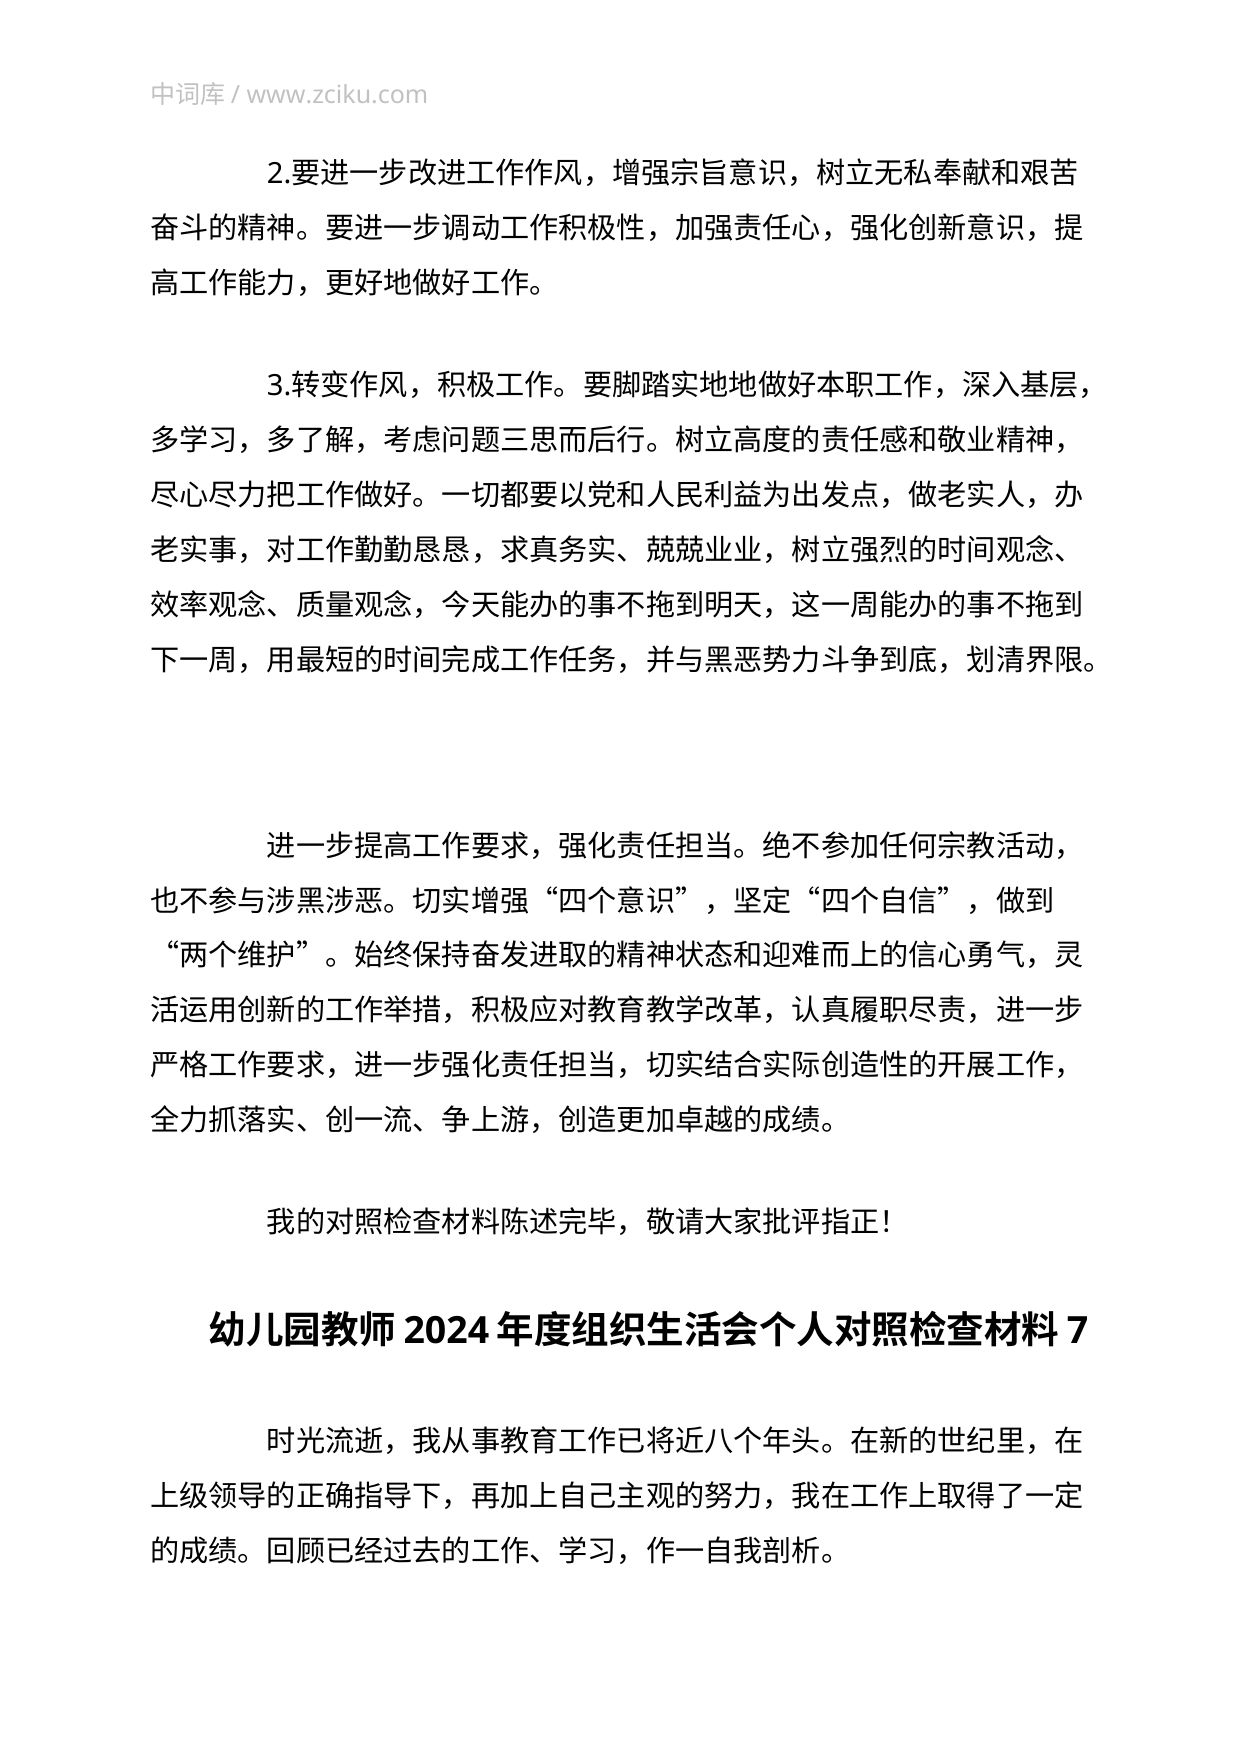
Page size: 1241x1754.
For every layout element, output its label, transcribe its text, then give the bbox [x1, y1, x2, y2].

text 幼儿园教师2024年度组织生活会个人对照检查材料7 [150, 1300, 1090, 1355]
text 时光流逝，我从事教育工作已将近八个年头。在新的世纪里，在上级领导的正确指导下，再加上自己主观的努力，我在工作上取得了一定的成绩。回顾已经过去的工作、学习，作一自我剖析。 [150, 1418, 1090, 1570]
text 2.要进一步改进工作作风，增强宗旨意识，树立无私奉献和艰苦奋斗的精神。要进一步调动工作积极性，加强责任心，强化创新意识，提高工作能力，更好地做好工作。 [150, 150, 1090, 302]
text 进一步提高工作要求，强化责任担当。绝不参加任何宗教活动，也不参与涉黑涉恶。切实增强“四个意识”，坚定“四个自信”，做到“两个维护”。始终保持奋发进取的精神状态和迎难而上的信心勇气，灵活运用创新的工作举措，积极应对教育教学改革，认真履职尽责，进一步严格工作要求，进一步强化责任担当，切实结合实际创造性的开展工作，全力抓落实、创一流、争上游，创造更加卓越的成绩。 [150, 822, 1090, 1139]
text 3.转变作风，积极工作。要脚踏实地地做好本职工作，深入基层，多学习，多了解，考虑问题三思而后行。树立高度的责任感和敬业精神，尽心尽力把工作做好。一切都要以党和人民利益为出发点，做老实人，办老实事，对工作勤勤恳恳，求真务实、兢兢业业，树立强烈的时间观念、效率观念、质量观念，今天能办的事不拖到明天，这一周能办的事不拖到下一周，用最短的时间完成工作任务，并与黑恶势力斗争到底，划清界限。 [150, 362, 1090, 678]
text 我的对照检查材料陈述完毕，敬请大家批评指正！ [150, 1198, 1090, 1241]
